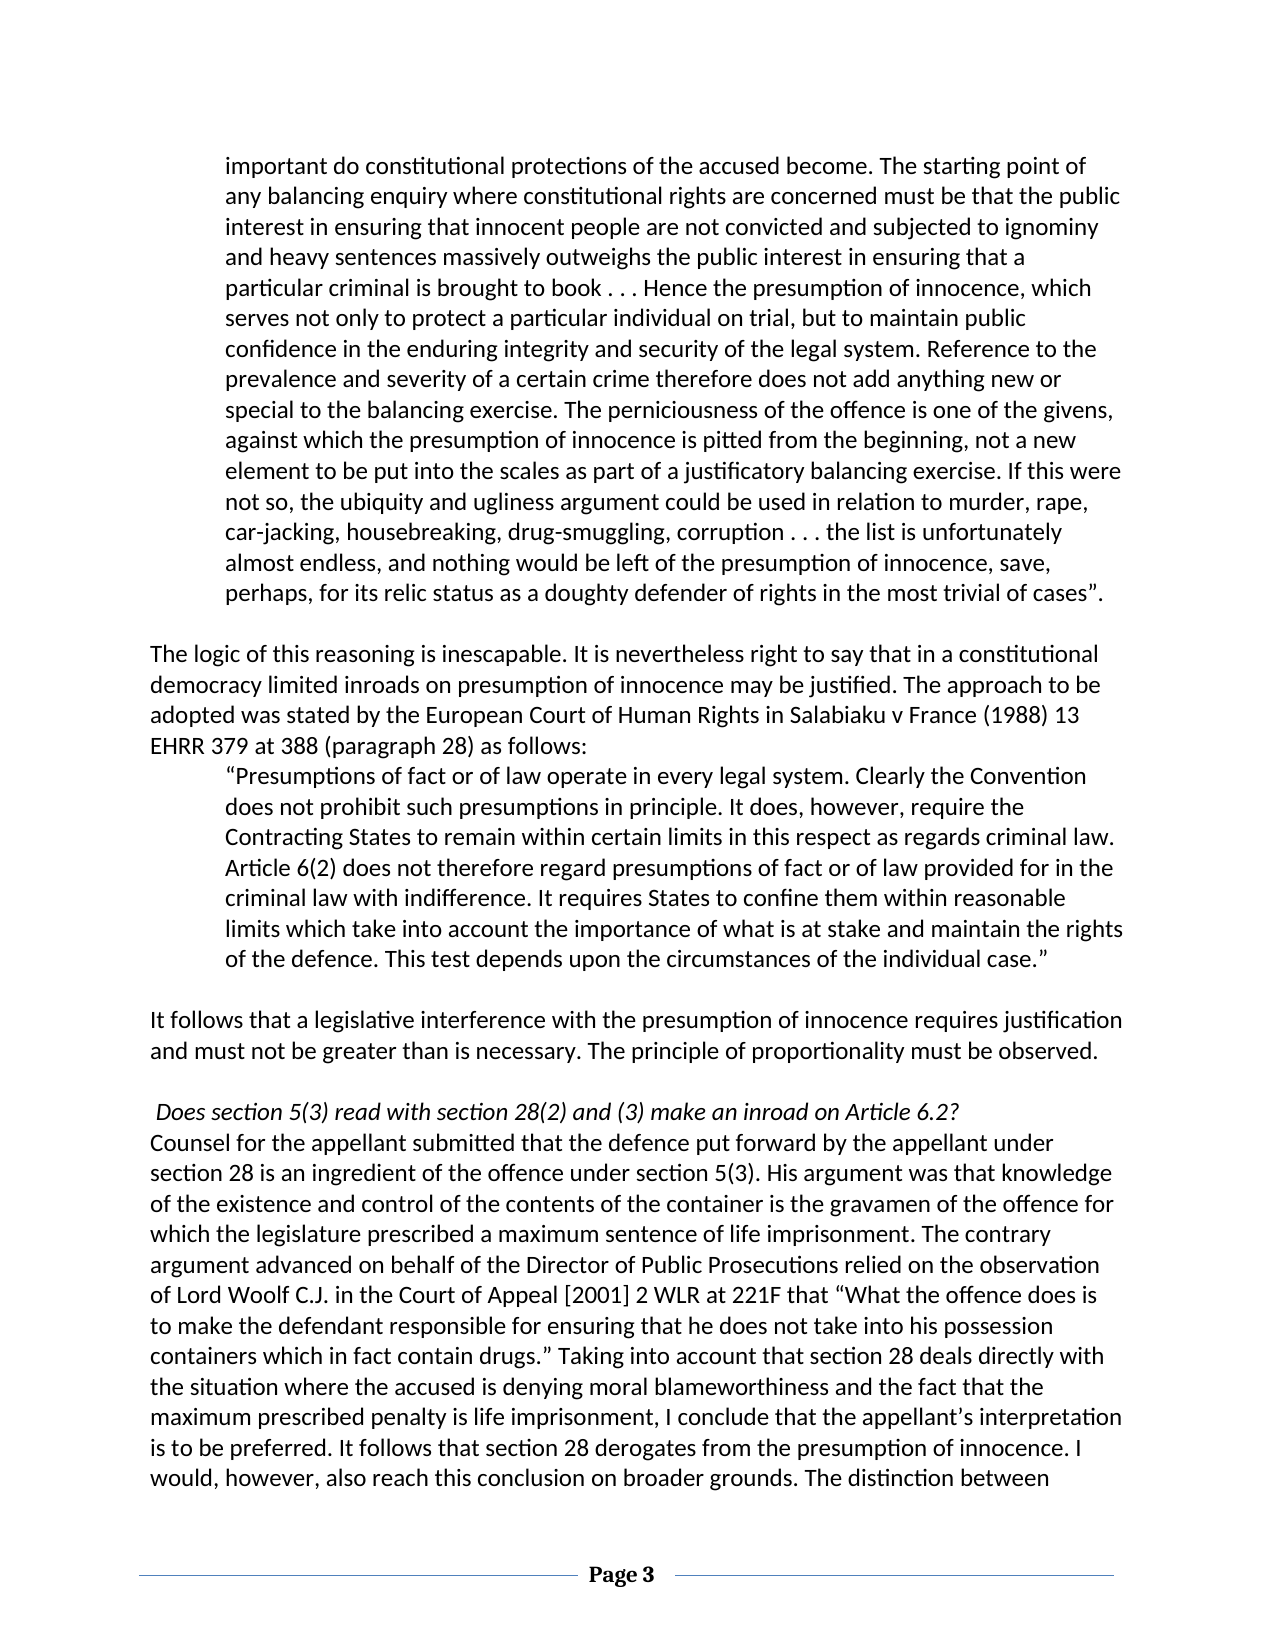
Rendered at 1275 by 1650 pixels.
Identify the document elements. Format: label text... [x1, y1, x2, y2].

text The logic of this reasoning is inescapable. It is nevertheless right to say that in a constitutional democracy limited inroads on presumption of innocence may be justified. The approach to be adopted was stated by the European Court of Human Rights in Salabiaku v France (1988) 13 EHRR 379 at 388 (paragraph 28) as follows: [150, 638, 1125, 760]
text Does section 5(3) read with section 28(2) and (3) make an inroad on Article 6.2? [150, 1096, 1125, 1127]
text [225, 150, 1125, 608]
text It follows that a legislative interference with the presumption of innocence requires justification and must not be greater than is necessary. The principle of proportionality must be observed. [150, 1004, 1125, 1066]
text Article 6(2) does not therefore regard presumptions of fact or of law provided for in the criminal law with indifference. It requires States to confine them within reasonable limits which take into account the importance of what is at stake and maintain the rights of the defence. This test depends upon the circumstances of the individual case.” [225, 852, 1125, 974]
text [150, 1127, 1125, 1493]
text “Presumptions of fact or of law operate in every legal system. Clearly the Convention does not prohibit such presumptions in principle. It does, however, require the Contracting States to remain within certain limits in this respect as regards criminal law. [225, 760, 1125, 852]
